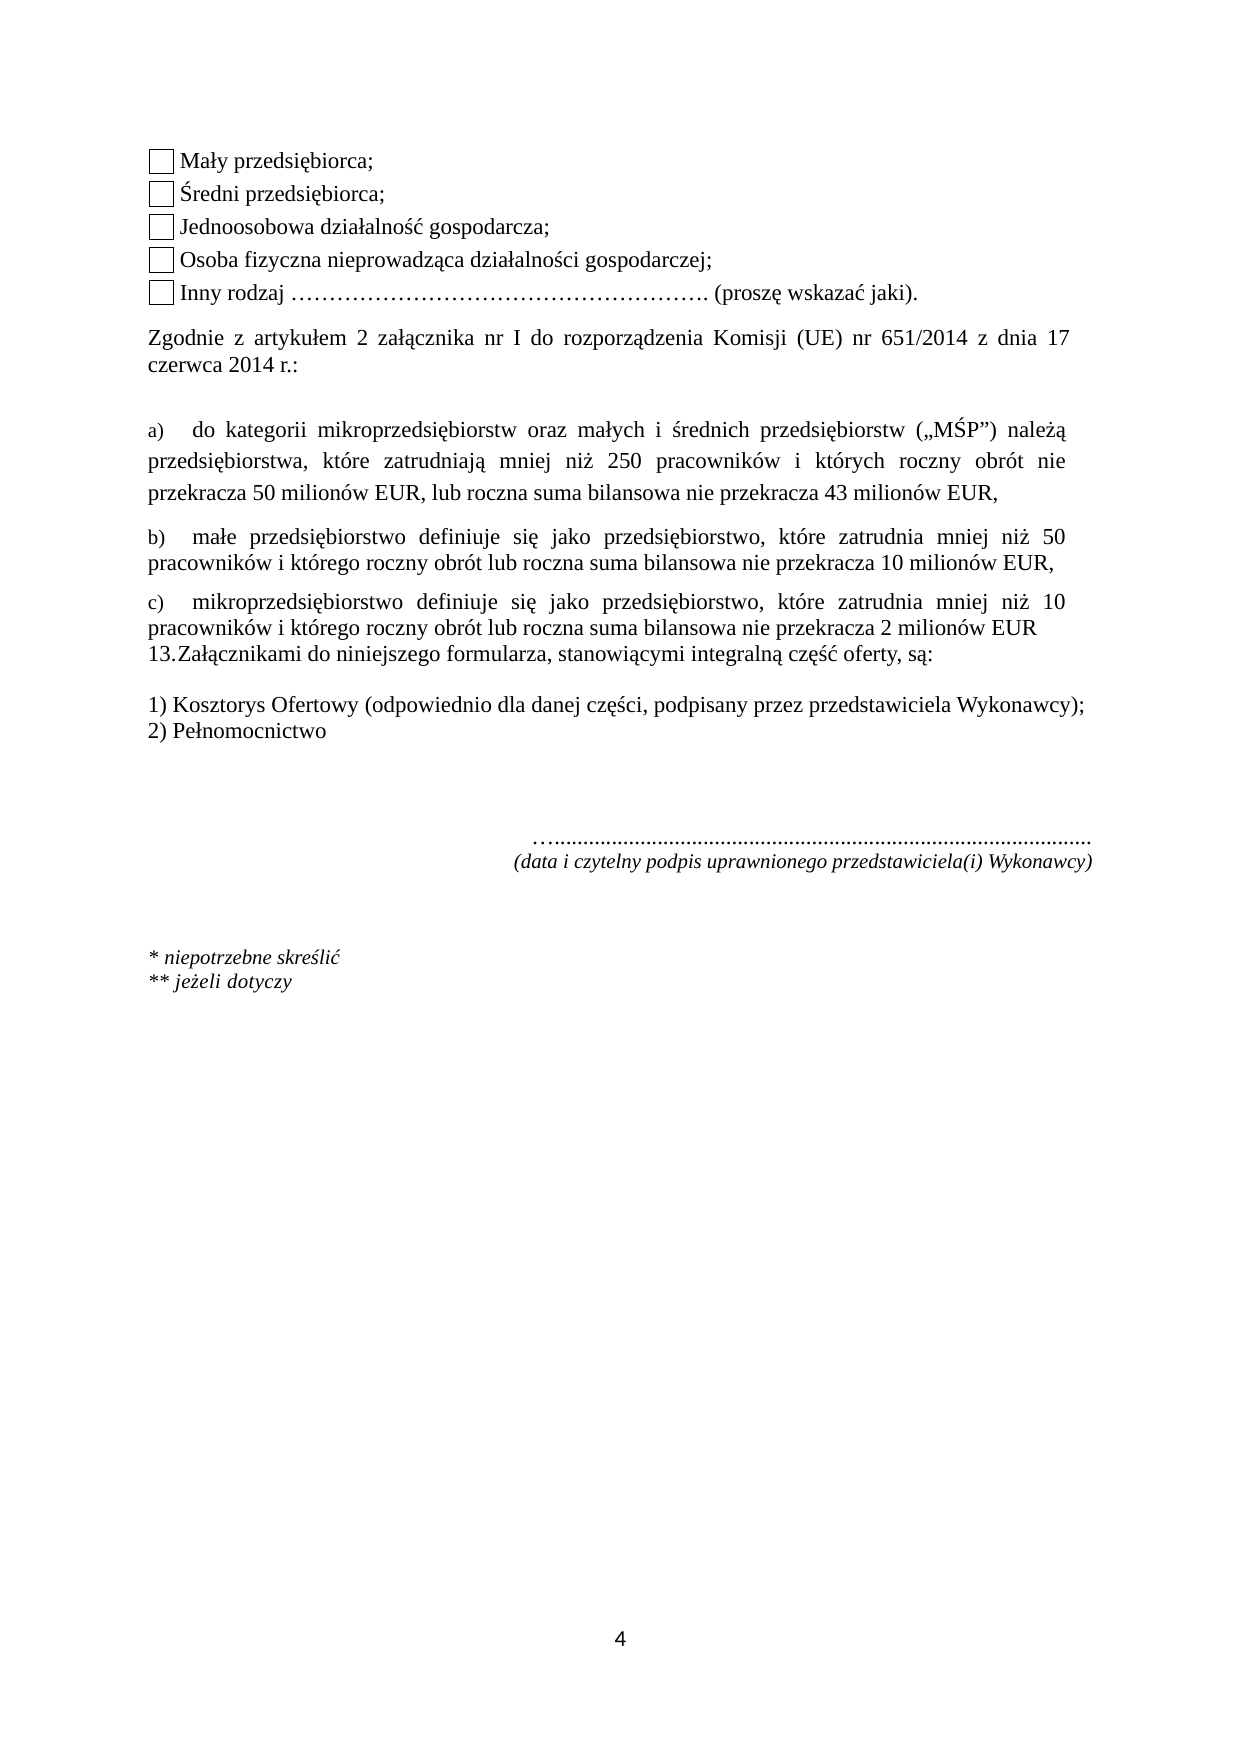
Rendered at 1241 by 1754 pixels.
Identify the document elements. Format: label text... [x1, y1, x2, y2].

text * niepotrzebne skreślić [148, 945, 1093, 969]
list mikroprzedsiębiorstwo definiuje się jako przedsiębiorstwo, które zatrudnia mniej niż 10 pracowników i którego roczny obrót lub roczna suma bilansowa nie przekracza 2 milionów EUR [148, 588, 1067, 641]
text Mały przedsiębiorca; [148, 148, 1093, 174]
text Osoba fizyczna nieprowadząca działalności gospodarczej; [148, 246, 1093, 273]
text 1) Kosztorys Ofertowy (odpowiednio dla danej części, podpisany przez przedstawiciela Wykonawcy); [148, 691, 1093, 717]
text ** jeżeli dotyczy [148, 969, 1093, 993]
text ….............................................................................................. [148, 823, 1093, 849]
text Jednoosobowa działalność gospodarcza; [148, 213, 1093, 240]
text (data i czytelny podpis uprawnionego przedstawiciela(i) Wykonawcy) [148, 849, 1093, 873]
list małe przedsiębiorstwo definiuje się jako przedsiębiorstwo, które zatrudnia mniej niż 50 pracowników i którego roczny obrót lub roczna suma bilansowa nie przekracza 10 milionów EUR, [148, 523, 1067, 576]
text Średni przedsiębiorca; [174, 181, 1093, 207]
list Załącznikami do niniejszego formularza, stanowiącymi integralną część oferty, są: [148, 641, 1093, 667]
list do kategorii mikroprzedsiębiorstw oraz małych i średnich przedsiębiorstw („MŚP”) należą przedsiębiorstwa, które zatrudniają mniej niż 250 pracowników i których roczny obrót nie przekracza 50 milionów EUR, lub roczna suma bilansowa nie przekracza 43 milionów EUR, [148, 416, 1067, 505]
text 2) Pełnomocnictwo [148, 717, 1093, 744]
text Zgodnie z artykułem 2 załącznika nr I do rozporządzenia Komisji (UE) nr 651/2014 z dnia 17 czerwca 2014 r.: [148, 324, 1072, 377]
text Inny rodzaj ………………………………………………. (proszę wskazać jaki). [148, 279, 1093, 306]
